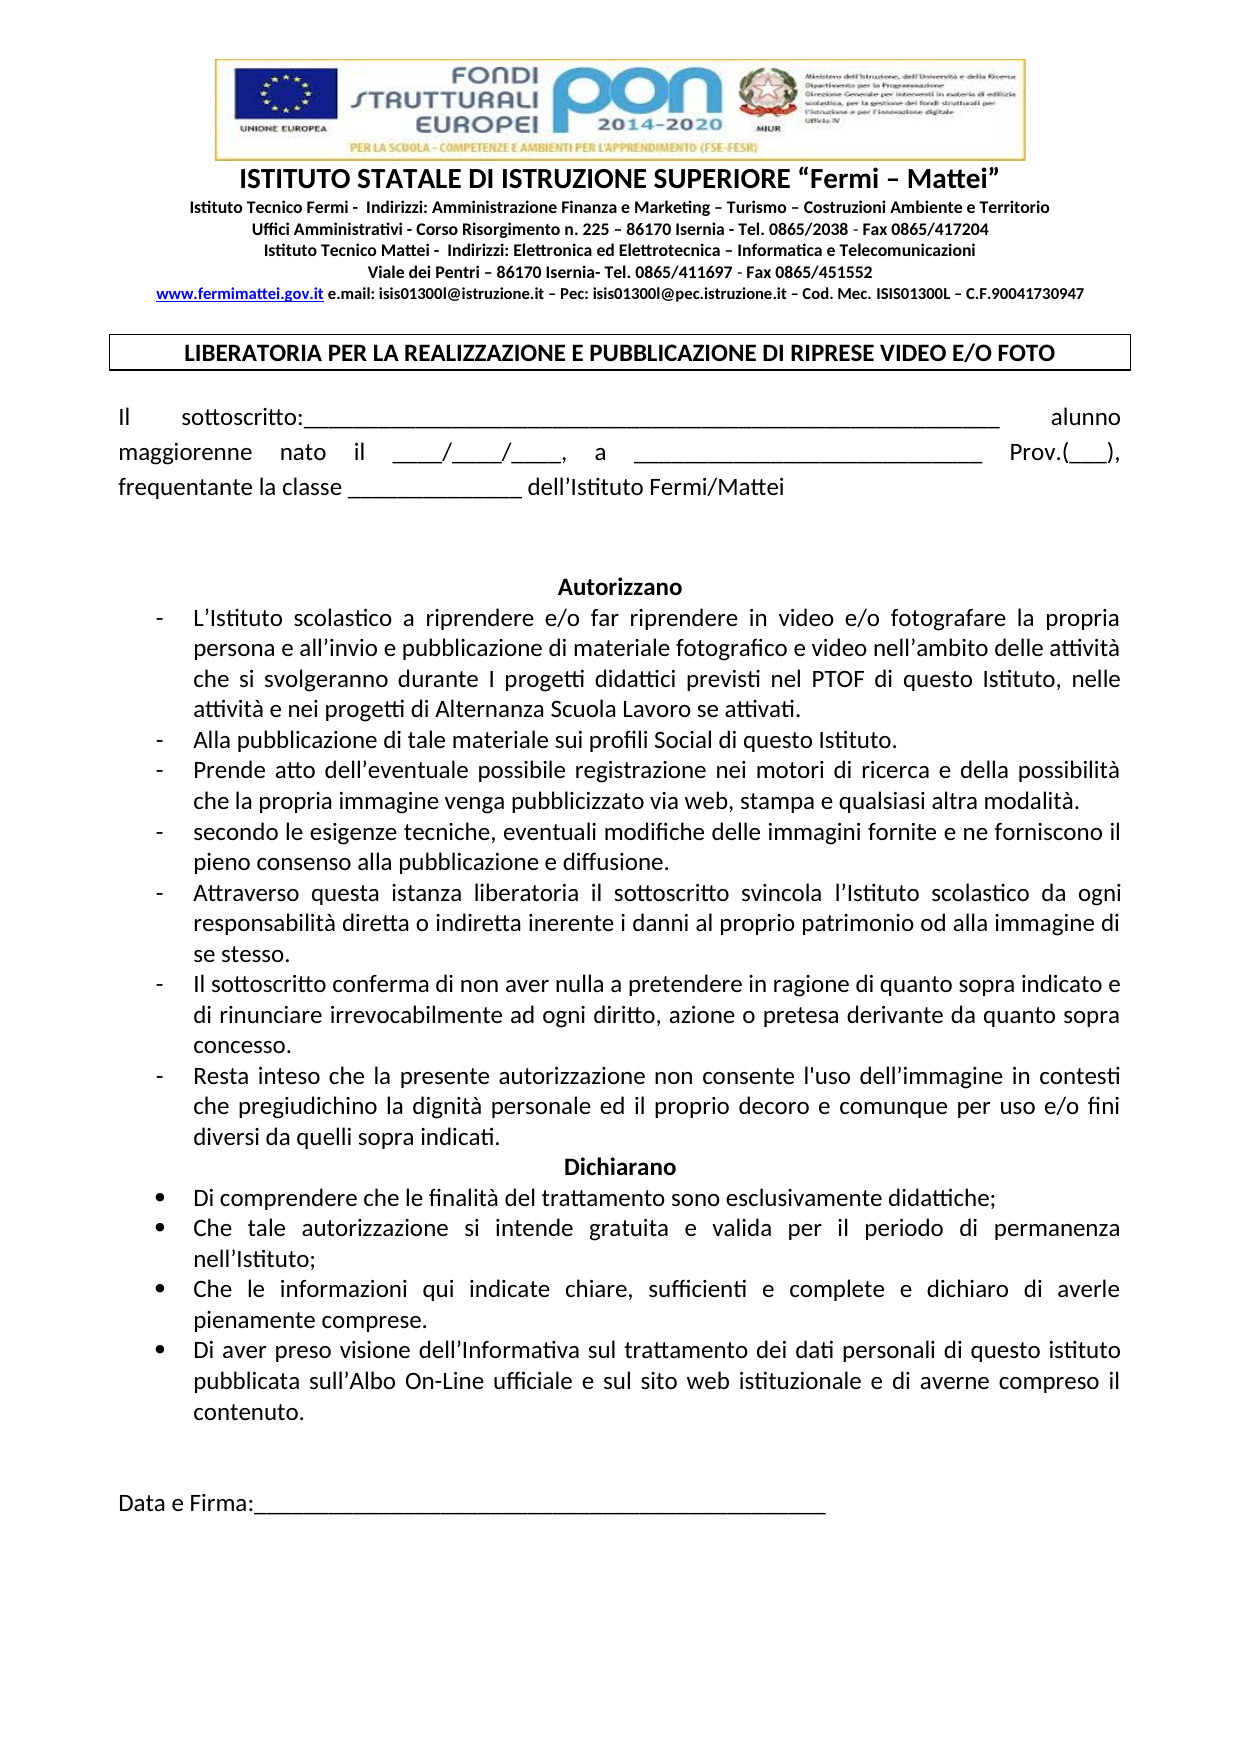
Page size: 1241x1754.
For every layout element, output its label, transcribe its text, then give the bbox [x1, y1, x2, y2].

text Istituto Tecnico Mattei - Indirizzi: Elettronica ed Elettrotecnica – Informatica e Telecomunicazioni [118, 239, 1122, 261]
text Il sottoscritto:________________________________________________________ alunno maggiorenne nato il ____/____/____, a ____________________________ Prov.(___), frequentante la classe ______________ dell’Istituto Fermi/Mattei [118, 401, 1122, 502]
text LIBERATORIA PER LA REALIZZAZIONE E PUBBLICAZIONE DI RIPRESE VIDEO E/O FOTO [110, 335, 1130, 369]
text Data e Firma:______________________________________________ [118, 1487, 1122, 1518]
picture [214, 59, 1026, 161]
list Di aver preso visione dell’Informativa sul trattamento dei dati personali di questo istituto pubblicata sull’Albo On-Line ufficiale e sul sito web istituzionale e di averne compreso il contenuto. [156, 1334, 1122, 1426]
list Che tale autorizzazione si intende gratuita e valida per il periodo di permanenza nell’Istituto; [156, 1212, 1122, 1273]
list L’Istituto scolastico a riprendere e/o far riprendere in video e/o fotografare la propria persona e all’invio e pubblicazione di materiale fotografico e video nell’ambito delle attività che si svolgeranno durante I progetti didattici previsti nel PTOF di questo Istituto, nelle attività e nei progetti di Alternanza Scuola Lavoro se attivati. [156, 602, 1122, 724]
text Istituto Tecnico Fermi - Indirizzi: Amministrazione Finanza e Marketing – Turismo – Costruzioni Ambiente e Territorio [118, 196, 1122, 218]
text Viale dei Pentri – 86170 Isernia- Tel. 0865/411697 - Fax 0865/451552 [118, 261, 1122, 283]
list Resta inteso che la presente autorizzazione non consente l'uso dell’immagine in contesti che pregiudichino la dignità personale ed il proprio decoro e comunque per uso e/o fini diversi da quelli sopra indicati. [156, 1060, 1122, 1151]
text Dichiarano [118, 1151, 1122, 1182]
text Uffici Amministrativi - Corso Risorgimento n. 225 – 86170 Isernia - Tel. 0865/2038 - Fax 0865/417204 [118, 218, 1122, 239]
list Di comprendere che le finalità del trattamento sono esclusivamente didattiche; [156, 1182, 1122, 1212]
list Prende atto dell’eventuale possibile registrazione nei motori di ricerca e della possibilità che la propria immagine venga pubblicizzato via web, stampa e qualsiasi altra modalità. [156, 755, 1122, 816]
list Attraverso questa istanza liberatoria il sottoscritto svincola l’Istituto scolastico da ogni responsabilità diretta o indiretta inerente i danni al proprio patrimonio od alla immagine di se stesso. [156, 877, 1122, 968]
list secondo le esigenze tecniche, eventuali modifiche delle immagini fornite e ne forniscono il pieno consenso alla pubblicazione e diffusione. [156, 816, 1122, 877]
title www.fermimattei.gov.it e.mail: isis01300l@istruzione.it – Pec: isis01300l@pec.istruzione.it – Cod. Mec. ISIS01300L – C.F.90041730947 [118, 283, 1122, 303]
list Alla pubblicazione di tale materiale sui profili Social di questo Istituto. [156, 724, 1122, 755]
text ISTITUTO STATALE DI ISTRUZIONE SUPERIORE “Fermi – Mattei” [118, 161, 1122, 196]
list Il sottoscritto conferma di non aver nulla a pretendere in ragione di quanto sopra indicato e di rinunciare irrevocabilmente ad ogni diritto, azione o pretesa derivante da quanto sopra concesso. [156, 968, 1122, 1060]
list Che le informazioni qui indicate chiare, sufficienti e complete e dichiaro di averle pienamente comprese. [156, 1273, 1122, 1334]
text Autorizzano [118, 572, 1122, 602]
